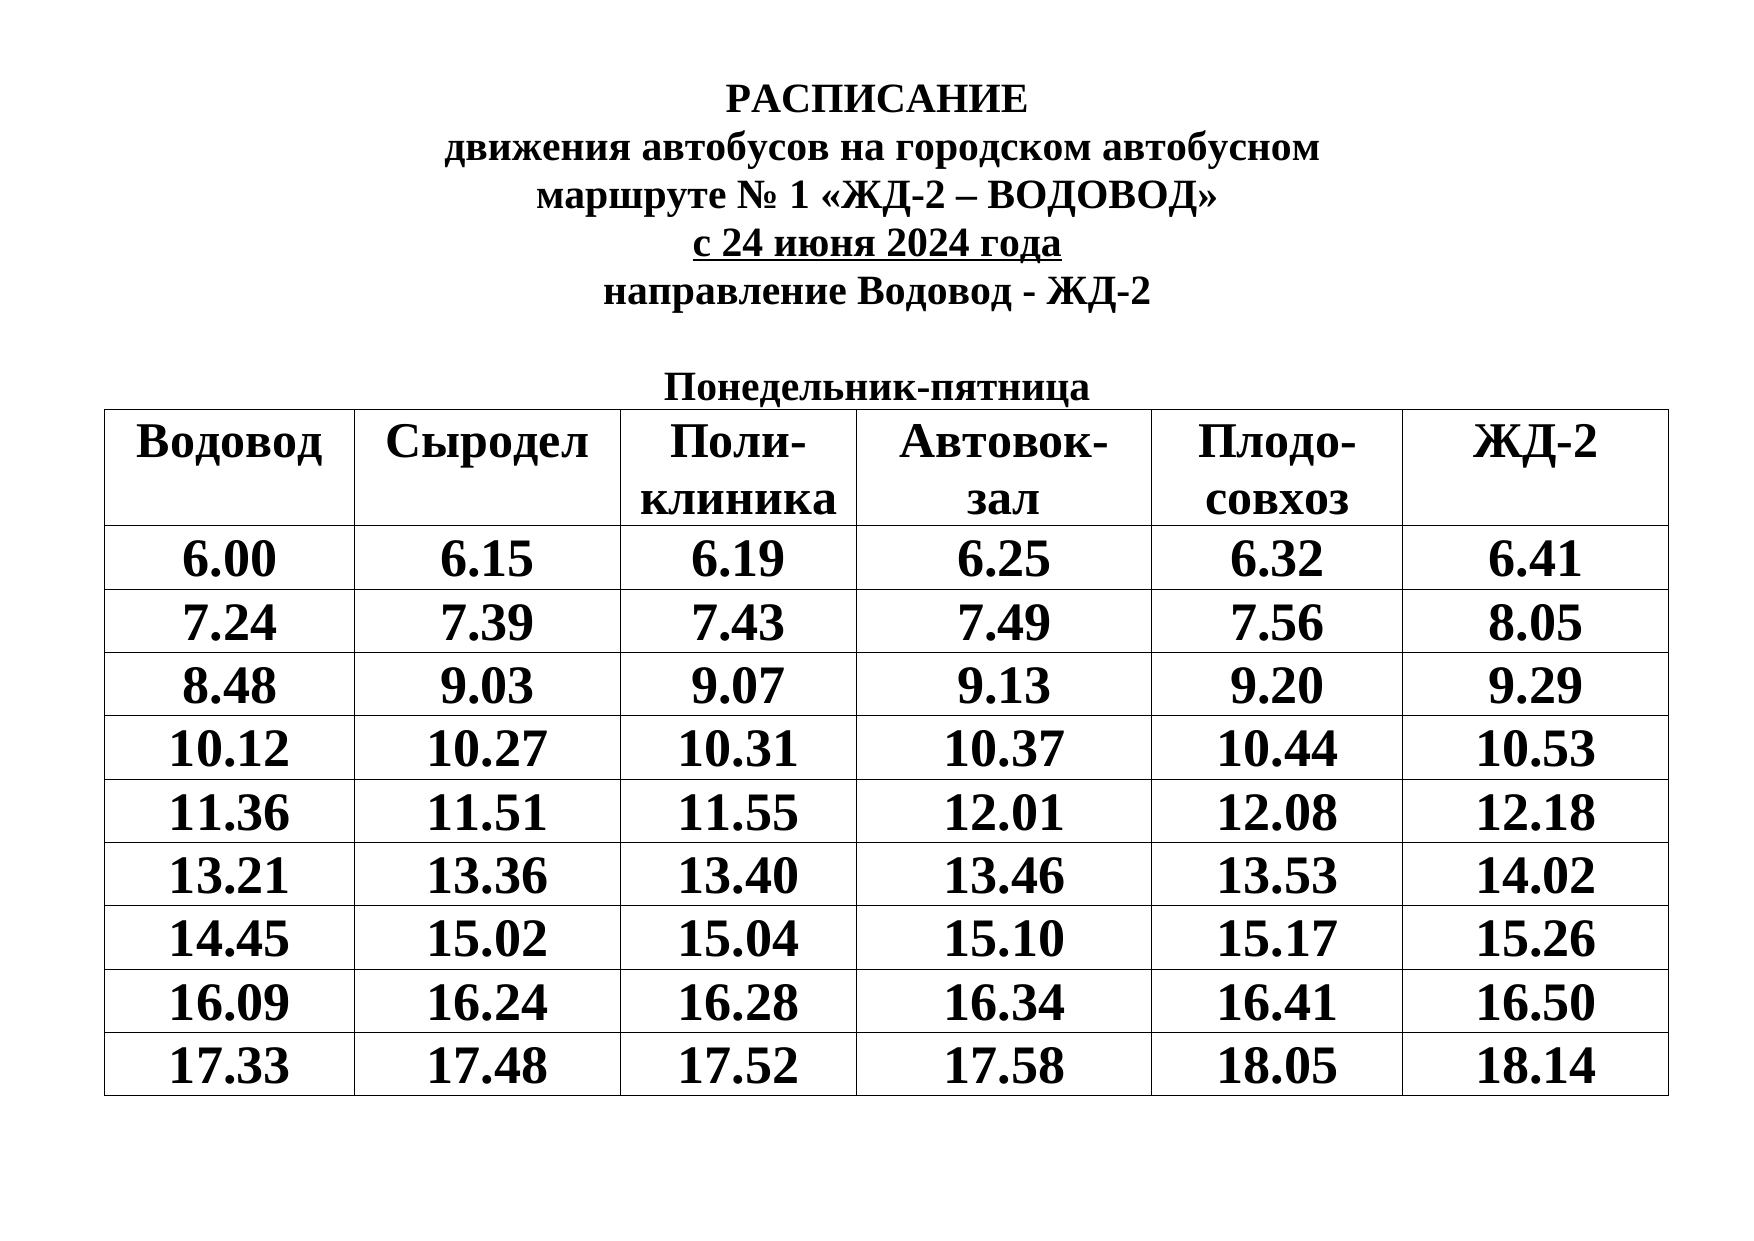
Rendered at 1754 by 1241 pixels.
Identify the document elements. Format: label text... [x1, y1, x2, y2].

table_cell 10.12 [105, 716, 354, 779]
table_cell 13.46 [857, 843, 1151, 905]
table_cell 10.44 [1152, 716, 1402, 779]
table_cell 6.41 [1403, 526, 1668, 589]
table_cell 15.10 [857, 906, 1151, 969]
table_cell 13.53 [1152, 843, 1402, 905]
table_cell 10.37 [857, 716, 1151, 779]
table_cell 9.13 [857, 653, 1151, 715]
table_cell 8.48 [105, 653, 354, 715]
table_cell 11.36 [105, 780, 354, 842]
table_cell 17.33 [105, 1033, 354, 1095]
text РАСПИСАНИЕ [118, 74, 1636, 122]
table_header Поли-клиника [621, 410, 856, 525]
table_cell 13.40 [621, 843, 856, 905]
table_cell 18.14 [1403, 1033, 1668, 1095]
table_cell 6.00 [105, 526, 354, 589]
table_cell 12.08 [1152, 780, 1402, 842]
table_cell 17.58 [857, 1033, 1151, 1095]
table_cell 6.25 [857, 526, 1151, 589]
table_cell 18.05 [1152, 1033, 1402, 1095]
table_cell 10.31 [621, 716, 856, 779]
table_cell 13.36 [355, 843, 620, 905]
table_cell 16.50 [1403, 970, 1668, 1032]
table_header Плодо-совхоз [1152, 410, 1402, 525]
table_cell 7.49 [857, 590, 1151, 652]
table_cell 13.21 [105, 843, 354, 905]
table_cell 15.02 [355, 906, 620, 969]
table_cell 15.26 [1403, 906, 1668, 969]
table_cell 7.56 [1152, 590, 1402, 652]
table_cell 9.20 [1152, 653, 1402, 715]
table_cell 7.24 [105, 590, 354, 652]
table_header Автовок-зал [857, 410, 1151, 525]
table_cell 6.15 [355, 526, 620, 589]
table_cell 11.51 [355, 780, 620, 842]
table_cell 14.02 [1403, 843, 1668, 905]
table_cell 6.19 [621, 526, 856, 589]
table_cell 11.55 [621, 780, 856, 842]
table_header ЖД-2 [1403, 410, 1668, 525]
table_cell 9.03 [355, 653, 620, 715]
table_cell 6.32 [1152, 526, 1402, 589]
table_header Сыродел [355, 410, 620, 525]
table_cell 15.17 [1152, 906, 1402, 969]
table_cell 9.07 [621, 653, 856, 715]
table_cell 7.43 [621, 590, 856, 652]
text направление Водовод - ЖД-2 [118, 266, 1636, 313]
table_cell 8.05 [1403, 590, 1668, 652]
text движения автобусов на городском автобусном [118, 122, 1636, 170]
table_header Водовод [105, 410, 354, 525]
table_cell 7.39 [355, 590, 620, 652]
table_cell 17.48 [355, 1033, 620, 1095]
text Понедельник-пятница [118, 361, 1636, 409]
table_cell 16.28 [621, 970, 856, 1032]
table_cell 14.45 [105, 906, 354, 969]
table_cell 12.01 [857, 780, 1151, 842]
text маршруте № 1 «ЖД-2 – ВОДОВОД» [118, 170, 1636, 218]
table_cell 12.18 [1403, 780, 1668, 842]
table_cell 16.41 [1152, 970, 1402, 1032]
table_cell 10.27 [355, 716, 620, 779]
table_cell 17.52 [621, 1033, 856, 1095]
text с 24 июня 2024 года [118, 218, 1636, 266]
table_cell 15.04 [621, 906, 856, 969]
table_cell 10.53 [1403, 716, 1668, 779]
table_cell 16.09 [105, 970, 354, 1032]
table_cell 16.34 [857, 970, 1151, 1032]
table_cell 16.24 [355, 970, 620, 1032]
table_cell 9.29 [1403, 653, 1668, 715]
